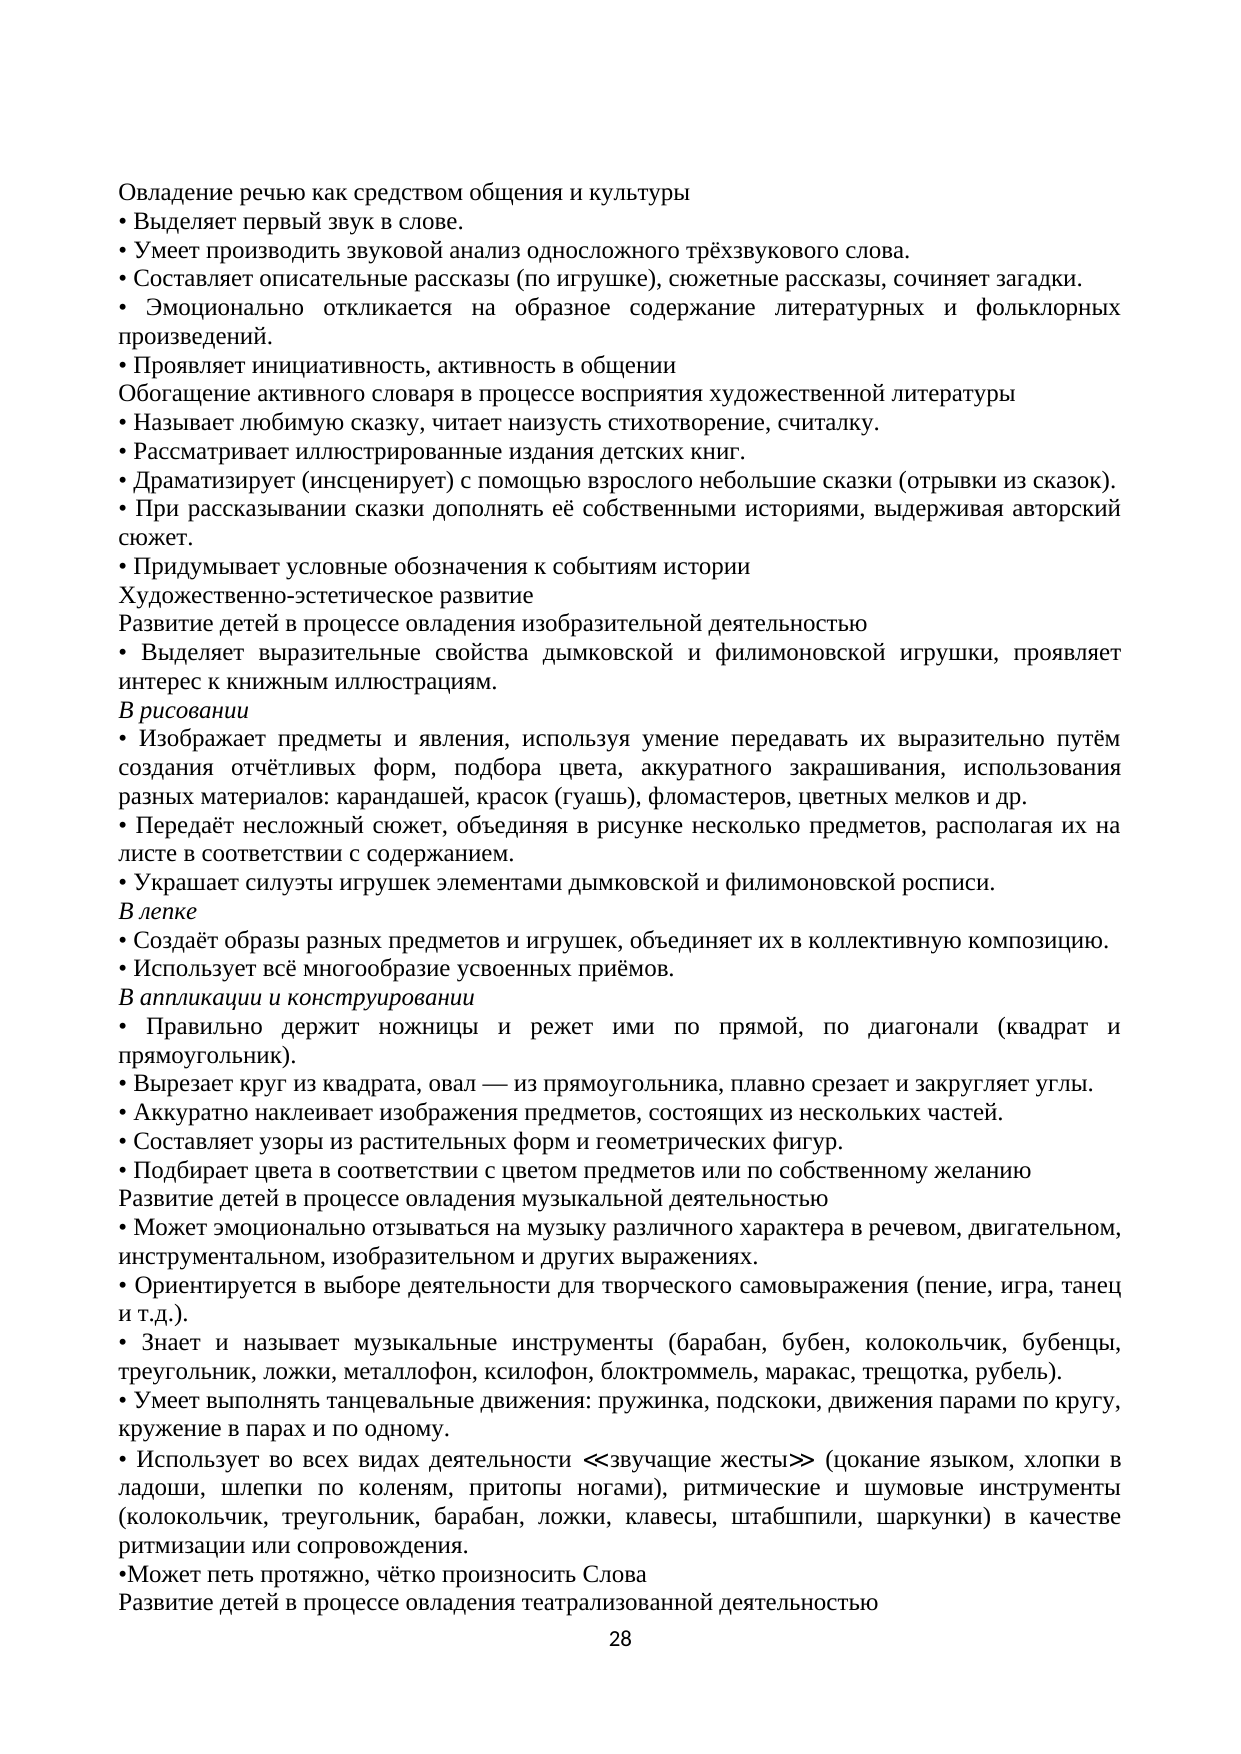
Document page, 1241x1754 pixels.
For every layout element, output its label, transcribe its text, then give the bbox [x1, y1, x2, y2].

text • Знает и называет музыкальные инструменты (барабан, бубен, колокольчик, бубенцы, треугольник, ложки, металлофон, ксилофон, блоктроммель, маракас, трещотка, рубель). [118, 1327, 1122, 1385]
text • Вырезает круг из квадрата, овал — из прямоугольника, плавно срезает и закругляет углы. [118, 1068, 1122, 1097]
text Развитие детей в процессе овладения изобразительной деятельностью [118, 608, 1122, 637]
text В рисовании [118, 695, 1122, 723]
text • Умеет производить звуковой анализ односложного трёхзвукового слова. [118, 235, 1122, 263]
text • Составляет описательные рассказы (по игрушке), сюжетные рассказы, сочиняет загадки. [118, 263, 1122, 292]
text •Может петь протяжно, чётко произносить Слова [118, 1559, 1122, 1587]
text • Подбирает цвета в соответствии с цветом предметов или по собственному желанию [118, 1155, 1122, 1183]
text • Рассматривает иллюстрированные издания детских книг. [118, 436, 1122, 465]
text • Изображает предметы и явления, используя умение передавать их выразительно путём создания отчётливых форм, подбора цвета, аккуратного закрашивания, использования разных материалов: карандашей, красок (гуашь), фломастеров, цветных мелков и др. [118, 723, 1122, 810]
text • Использует во всех видах деятельности ≪звучащие жесты≫ (цокание языком, хлопки в ладоши, шлепки по коленям, притопы ногами), ритмические и шумовые инструменты (колокольчик, треугольник, барабан, ложки, клавесы, штабшпили, шаркунки) в качестве ритмизации или сопровождения. [118, 1442, 1122, 1559]
text Овладение речью как средством общения и культуры [118, 177, 1122, 206]
text • Драматизирует (инсценирует) с помощью взрослого небольшие сказки (отрывки из сказок). [118, 465, 1122, 493]
text Обогащение активного словаря в процессе восприятия художественной литературы [118, 378, 1122, 407]
text • Передаёт несложный сюжет, объединяя в рисунке несколько предметов, располагая их на листе в соответствии с содержанием. [118, 810, 1122, 867]
text • Эмоционально откликается на образное содержание литературных и фольклорных произведений. [118, 292, 1122, 350]
text • При рассказывании сказки дополнять её собственными историями, выдерживая авторский сюжет. [118, 493, 1122, 551]
text Развитие детей в процессе овладения музыкальной деятельностью [118, 1183, 1122, 1212]
text • Умеет выполнять танцевальные движения: пружинка, подскоки, движения парами по кругу, кружение в парах и по одному. [118, 1385, 1122, 1442]
text • Проявляет инициативность, активность в общении [118, 350, 1122, 378]
text • Использует всё многообразие усвоенных приёмов. [118, 953, 1122, 982]
text • Выделяет выразительные свойства дымковской и филимоновской игрушки, проявляет интерес к книжным иллюстрациям. [118, 637, 1122, 695]
text В лепке [118, 896, 1122, 925]
text Развитие детей в процессе овладения театрализованной деятельностью [118, 1587, 1122, 1616]
text • Придумывает условные обозначения к событиям истории [118, 551, 1122, 580]
text • Аккуратно наклеивает изображения предметов, состоящих из нескольких частей. [118, 1097, 1122, 1126]
text • Правильно держит ножницы и режет ими по прямой, по диагонали (квадрат и прямоугольник). [118, 1011, 1122, 1068]
text • Ориентируется в выборе деятельности для творческого самовыражения (пение, игра, танец и т.д.). [118, 1270, 1122, 1327]
text • Составляет узоры из растительных форм и геометрических фигур. [118, 1126, 1122, 1155]
text Художественно-эстетическое развитие [118, 580, 1122, 608]
text • Называет любимую сказку, читает наизусть стихотворение, считалку. [118, 407, 1122, 436]
text • Выделяет первый звук в слове. [118, 206, 1122, 235]
text • Может эмоционально отзываться на музыку различного характера в речевом, двигательном, инструментальном, изобразительном и других выражениях. [118, 1212, 1122, 1270]
text • Украшает силуэты игрушек элементами дымковской и филимоновской росписи. [118, 867, 1122, 896]
text • Создаёт образы разных предметов и игрушек, объединяет их в коллективную композицию. [118, 925, 1122, 953]
text В аппликации и конструировании [118, 982, 1122, 1011]
